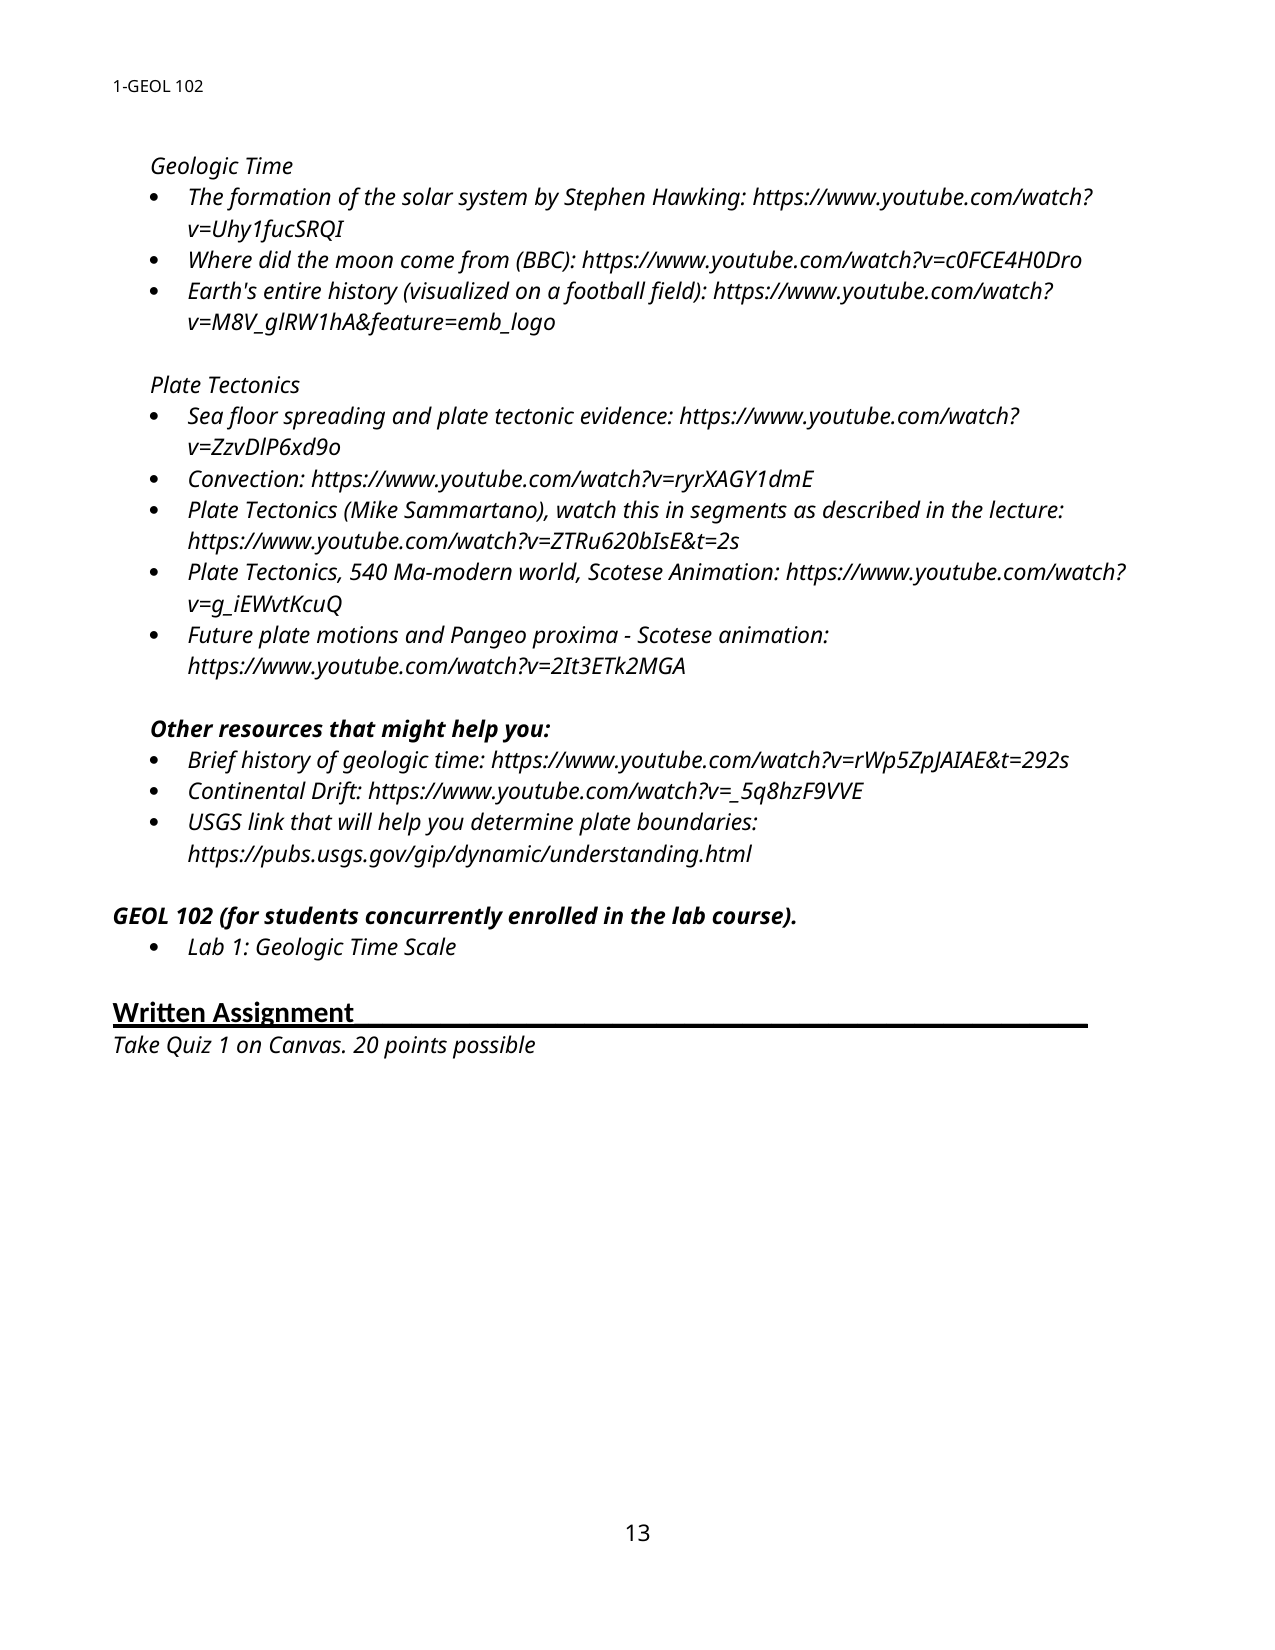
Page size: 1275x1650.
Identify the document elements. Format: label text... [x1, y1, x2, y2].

text Other resources that might help you: [112, 712, 1162, 744]
list Brief history of geologic time: https://www.youtube.com/watch?v=rWp5ZpJAIAE&t=292s [150, 744, 1162, 775]
text GEOL 102 (for students concurrently enrolled in the lab course). [112, 900, 1162, 931]
list Sea floor spreading and plate tectonic evidence: https://www.youtube.com/watch?v=ZzvDlP6xd9o [150, 400, 1162, 462]
list Plate Tectonics, 540 Ma-modern world, Scotese Animation: https://www.youtube.com/watch?v=g_iEWvtKcuQ [150, 556, 1162, 619]
text Geologic Time [112, 150, 1162, 181]
list Convection: https://www.youtube.com/watch?v=ryrXAGY1dmE [150, 462, 1162, 494]
list Plate Tectonics (Mike Sammartano), watch this in segments as described in the lecture: https://www.youtube.com/watch?v=ZTRu620bIsE&t=2s [150, 494, 1162, 556]
text Written Assignment [112, 994, 1164, 1029]
list Continental Drift: https://www.youtube.com/watch?v=_5q8hzF9VVE [150, 775, 1162, 806]
list Future plate motions and Pangeo proxima - Scotese animation: https://www.youtube.com/watch?v=2It3ETk2MGA [150, 619, 1162, 681]
text Take Quiz 1 on Canvas. 20 points possible [112, 1029, 1162, 1061]
text Plate Tectonics [112, 369, 1162, 400]
list Lab 1: Geologic Time Scale [150, 931, 1172, 962]
list The formation of the solar system by Stephen Hawking: https://www.youtube.com/watch?v=Uhy1fucSRQI [150, 181, 1162, 244]
list Where did the moon come from (BBC): https://www.youtube.com/watch?v=c0FCE4H0Dro [150, 244, 1162, 275]
list USGS link that will help you determine plate boundaries: https://pubs.usgs.gov/gip/dynamic/understanding.html [150, 806, 1162, 869]
list Earth's entire history (visualized on a football field): https://www.youtube.com/watch?v=M8V_glRW1hA&feature=emb_logo [150, 275, 1162, 337]
